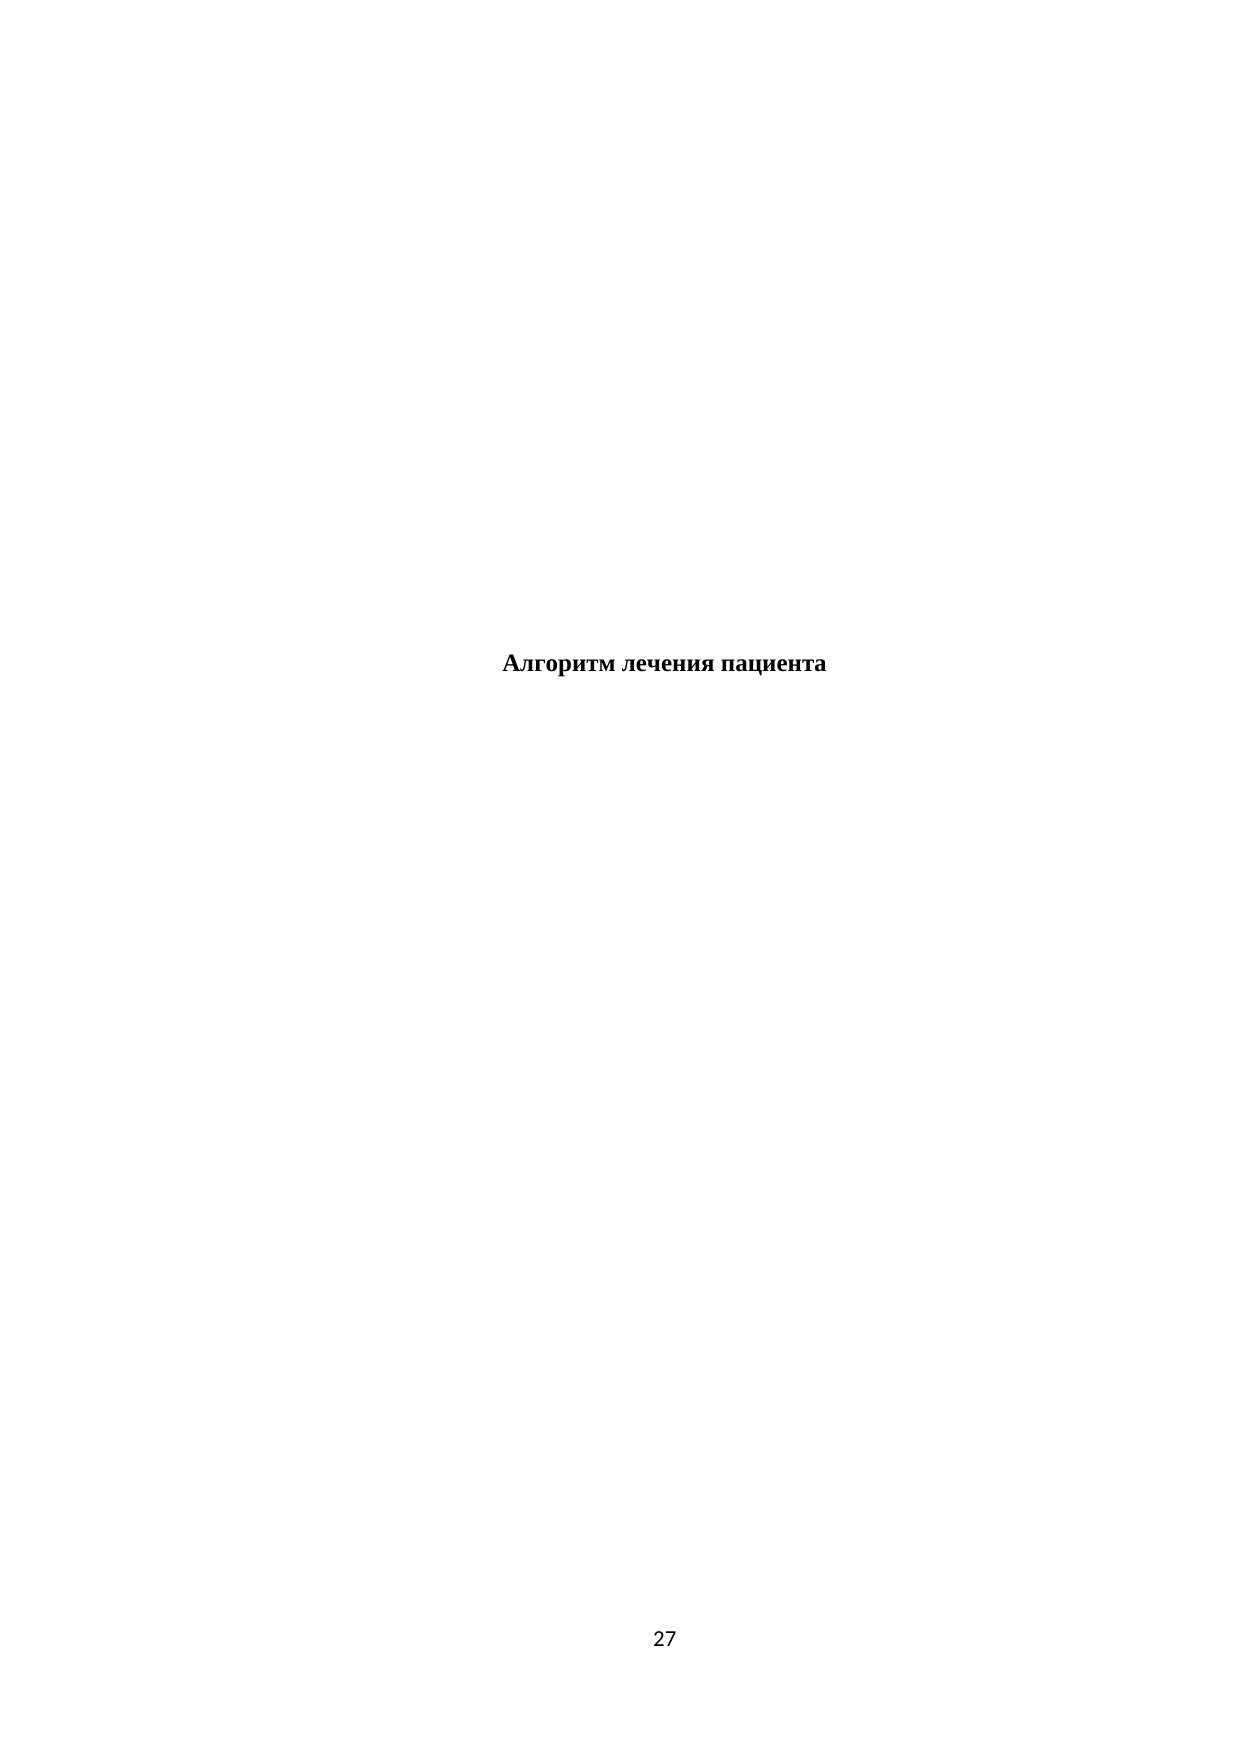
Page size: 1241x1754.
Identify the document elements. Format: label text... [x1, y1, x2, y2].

text Алгоритм лечения пациента [177, 648, 1152, 677]
